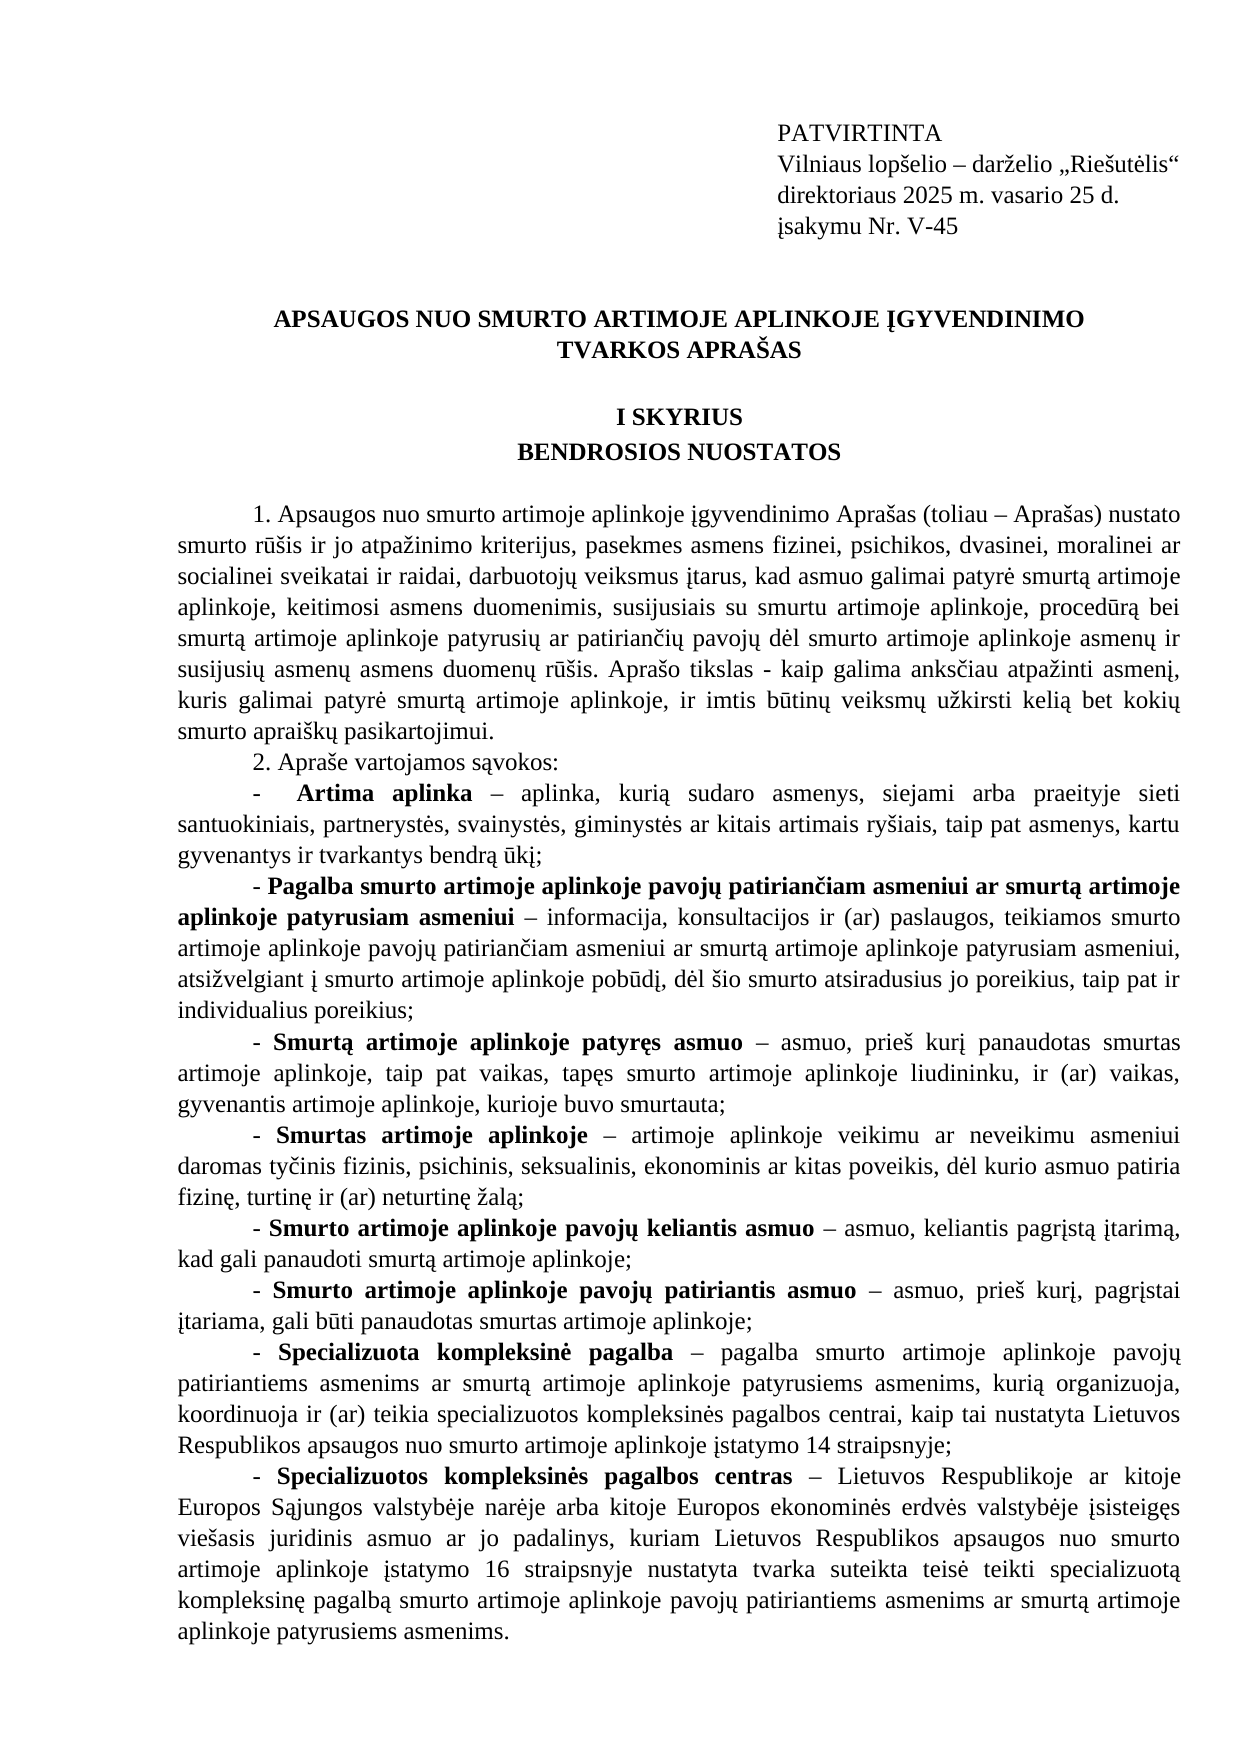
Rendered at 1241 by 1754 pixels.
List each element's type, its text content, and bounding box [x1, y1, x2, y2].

text direktoriaus 2025 m. vasario 25 d. [664, 180, 1181, 209]
text - Specializuota kompleksinė pagalba – pagalba smurto artimoje aplinkoje pavojų patiriantiems asmenims ar smurtą artimoje aplinkoje patyrusiems asmenims, kurią organizuoja, koordinuoja ir (ar) teikia specializuotos kompleksinės pagalbos centrai, kaip tai nustatyta Lietuvos Respublikos apsaugos nuo smurto artimoje aplinkoje įstatymo 14 straipsnyje; [177, 1337, 1181, 1459]
text APSAUGOS NUO SMURTO ARTIMOJE APLINKOJE ĮGYVENDINIMO [177, 304, 1181, 333]
text - Artima aplinka – aplinka, kurią sudaro asmenys, siejami arba praeityje sieti santuokiniais, partnerystės, svainystės, giminystės ar kitais artimais ryšiais, taip pat asmenys, kartu gyvenantys ir tvarkantys bendrą ūkį; [177, 778, 1181, 869]
text 1. Apsaugos nuo smurto artimoje aplinkoje įgyvendinimo Aprašas (toliau – Aprašas) nustato smurto rūšis ir jo atpažinimo kriterijus, pasekmes asmens fizinei, psichikos, dvasinei, moralinei ar socialinei sveikatai ir raidai, darbuotojų veiksmus įtarus, kad asmuo galimai patyrė smurtą artimoje aplinkoje, keitimosi asmens duomenimis, susijusiais su smurtu artimoje aplinkoje, procedūrą bei smurtą artimoje aplinkoje patyrusių ar patiriančių pavojų dėl smurto artimoje aplinkoje asmenų ir susijusių asmenų asmens duomenų rūšis. Aprašo tikslas - kaip galima anksčiau atpažinti asmenį, kuris galimai patyrė smurtą artimoje aplinkoje, ir imtis būtinų veiksmų užkirsti kelią bet kokių smurto apraiškų pasikartojimui. [177, 499, 1181, 745]
text įsakymu Nr. V-45 [664, 211, 1181, 240]
text PATVIRTINTA [664, 118, 1181, 147]
text TVARKOS APRAŠAS [177, 335, 1181, 364]
text - Smurto artimoje aplinkoje pavojų keliantis asmuo – asmuo, keliantis pagrįstą įtarimą, kad gali panaudoti smurtą artimoje aplinkoje; [177, 1213, 1181, 1273]
text - Smurto artimoje aplinkoje pavojų patiriantis asmuo – asmuo, prieš kurį, pagrįstai įtariama, gali būti panaudotas smurtas artimoje aplinkoje; [177, 1275, 1181, 1335]
text - Pagalba smurto artimoje aplinkoje pavojų patiriančiam asmeniui ar smurtą artimoje aplinkoje patyrusiam asmeniui – informacija, konsultacijos ir (ar) paslaugos, teikiamos smurto artimoje aplinkoje pavojų patiriančiam asmeniui ar smurtą artimoje aplinkoje patyrusiam asmeniui, atsižvelgiant į smurto artimoje aplinkoje pobūdį, dėl šio smurto atsiradusius jo poreikius, taip pat ir individualius poreikius; [177, 871, 1181, 1024]
text - Smurtas artimoje aplinkoje – artimoje aplinkoje veikimu ar neveikimu asmeniui daromas tyčinis fizinis, psichinis, seksualinis, ekonominis ar kitas poveikis, dėl kurio asmuo patiria fizinę, turtinę ir (ar) neturtinę žalą; [177, 1120, 1181, 1211]
text Vilniaus lopšelio – darželio „Riešutėlis“ [664, 149, 1181, 178]
text 2. Apraše vartojamos sąvokos: [177, 747, 1181, 776]
text - Smurtą artimoje aplinkoje patyręs asmuo – asmuo, prieš kurį panaudotas smurtas artimoje aplinkoje, taip pat vaikas, tapęs smurto artimoje aplinkoje liudininku, ir (ar) vaikas, gyvenantis artimoje aplinkoje, kurioje buvo smurtauta; [177, 1027, 1181, 1117]
text - Specializuotos kompleksinės pagalbos centras – Lietuvos Respublikoje ar kitoje Europos Sąjungos valstybėje narėje arba kitoje Europos ekonominės erdvės valstybėje įsisteigęs viešasis juridinis asmuo ar jo padalinys, kuriam Lietuvos Respublikos apsaugos nuo smurto artimoje aplinkoje įstatymo 16 straipsnyje nustatyta tvarka suteikta teisė teikti specializuotą kompleksinę pagalbą smurto artimoje aplinkoje pavojų patiriantiems asmenims ar smurtą artimoje aplinkoje patyrusiems asmenims. [177, 1461, 1181, 1645]
subtitle I SKYRIUS [177, 402, 1181, 430]
subtitle BENDROSIOS NUOSTATOS [177, 437, 1181, 466]
